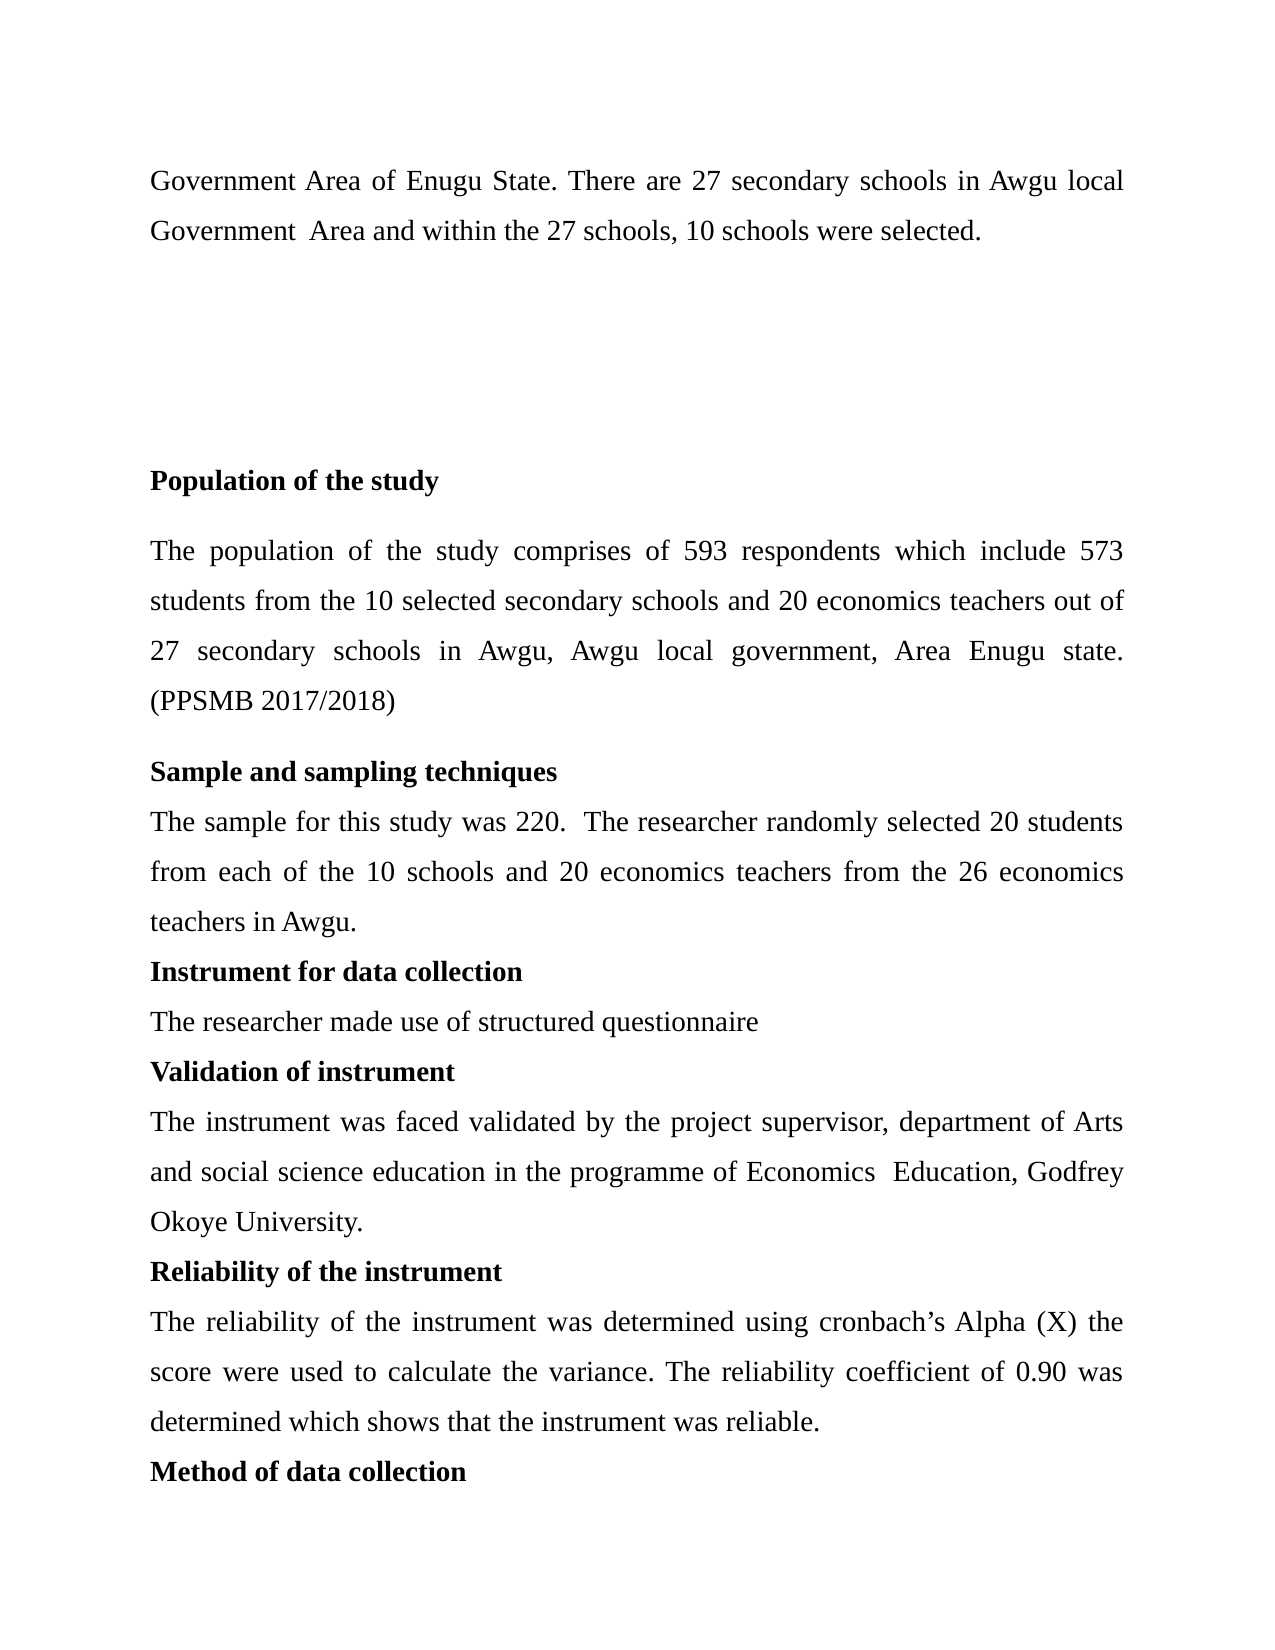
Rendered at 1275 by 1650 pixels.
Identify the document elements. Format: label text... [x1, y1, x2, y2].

text Instrument for data collection [150, 942, 1125, 992]
text Sample and sampling techniques [150, 742, 1125, 792]
text The reliability of the instrument was determined using cronbach’s Alpha (X) the score were used to calculate the variance. The reliability coefficient of 0.90 was determined which shows that the instrument was reliable. [150, 1292, 1125, 1442]
text Population of the study [150, 450, 1125, 500]
text Validation of instrument [150, 1042, 1125, 1092]
text The researcher made use of structured questionnaire [150, 992, 1125, 1042]
text Method of data collection [150, 1442, 1125, 1492]
text The population of the study comprises of 593 respondents which include 573 students from the 10 selected secondary schools and 20 economics teachers out of 27 secondary schools in Awgu, Awgu local government, Area Enugu state. (PPSMB 2017/2018) [150, 521, 1125, 721]
text The sample for this study was 220. The researcher randomly selected 20 students from each of the 10 schools and 20 economics teachers from the 26 economics teachers in Awgu. [150, 792, 1125, 942]
text The instrument was faced validated by the project supervisor, department of Arts and social science education in the programme of Economics Education, Godfrey Okoye University. [150, 1092, 1125, 1242]
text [150, 150, 1125, 250]
text Reliability of the instrument [150, 1242, 1125, 1292]
